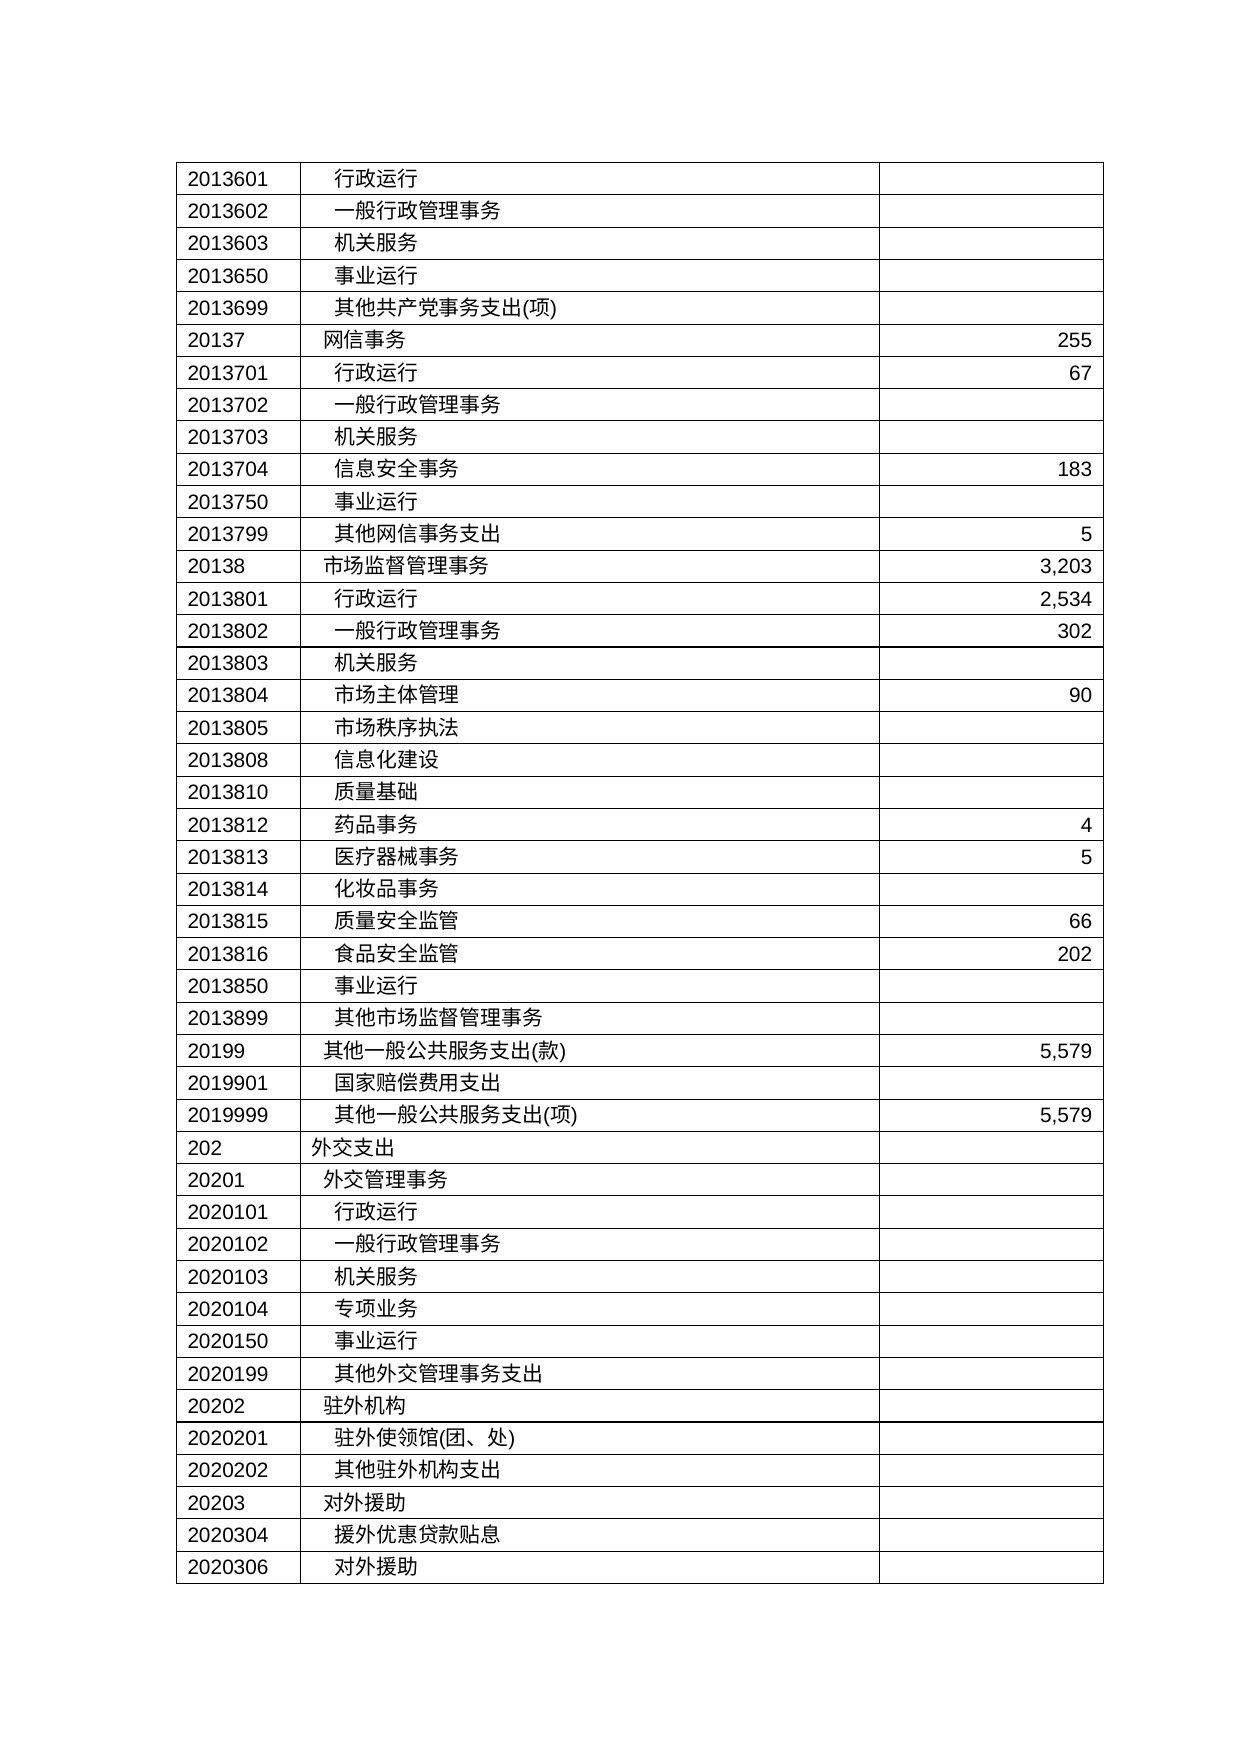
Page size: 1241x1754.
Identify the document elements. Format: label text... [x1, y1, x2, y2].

table_cell 机关服务 [301, 228, 879, 259]
table_cell [880, 1487, 1103, 1518]
table_cell 2013803 [177, 648, 300, 679]
table_cell 食品安全监管 [301, 938, 879, 969]
table_cell 对外援助 [301, 1487, 879, 1518]
table_cell 信息安全事务 [301, 454, 879, 485]
table_cell 2019901 [177, 1067, 300, 1098]
table_cell 行政运行 [301, 163, 879, 194]
table_cell 2020306 [177, 1552, 300, 1583]
table_cell 事业运行 [301, 260, 879, 291]
table_cell 事业运行 [301, 1326, 879, 1357]
table_cell 2013750 [177, 486, 300, 517]
table_cell 其他外交管理事务支出 [301, 1358, 879, 1389]
table_cell [880, 292, 1103, 323]
table_cell 质量安全监管 [301, 906, 879, 937]
table_cell 67 [880, 357, 1103, 388]
table_cell 20138 [177, 551, 300, 582]
table_cell 2013815 [177, 906, 300, 937]
table_cell 事业运行 [301, 486, 879, 517]
table_cell 一般行政管理事务 [301, 615, 879, 646]
table_cell 5,579 [880, 1035, 1103, 1066]
table_cell 其他共产党事务支出(项) [301, 292, 879, 323]
table_cell 2013812 [177, 809, 300, 840]
table_cell 5 [880, 518, 1103, 549]
table_cell [880, 1423, 1103, 1454]
table_cell 行政运行 [301, 357, 879, 388]
table_cell 网信事务 [301, 325, 879, 356]
table_cell 一般行政管理事务 [301, 1229, 879, 1260]
table_cell 2020202 [177, 1455, 300, 1486]
table_cell 2013816 [177, 938, 300, 969]
table_cell [880, 712, 1103, 743]
table_cell [880, 486, 1103, 517]
table_cell 2020304 [177, 1519, 300, 1551]
table_cell [880, 1132, 1103, 1163]
table_cell [880, 777, 1103, 808]
table_cell 2013799 [177, 518, 300, 549]
table_cell [880, 421, 1103, 453]
table_cell 20199 [177, 1035, 300, 1066]
table_cell [880, 648, 1103, 679]
table_cell 2020150 [177, 1326, 300, 1357]
table_cell 90 [880, 680, 1103, 711]
table_cell 2013702 [177, 389, 300, 420]
table_cell 援外优惠贷款贴息 [301, 1519, 879, 1551]
table_cell [880, 970, 1103, 1002]
table_cell 2013804 [177, 680, 300, 711]
table_cell [880, 1390, 1103, 1421]
table_cell 2020104 [177, 1293, 300, 1324]
table_cell [880, 1552, 1103, 1583]
table_cell 对外援助 [301, 1552, 879, 1583]
table_cell 化妆品事务 [301, 874, 879, 905]
table_cell 202 [880, 938, 1103, 969]
table_cell 其他驻外机构支出 [301, 1455, 879, 1486]
table_cell 2020103 [177, 1261, 300, 1292]
table_cell 2020102 [177, 1229, 300, 1260]
table_cell [880, 874, 1103, 905]
table_cell 2013602 [177, 195, 300, 227]
table_cell 2013701 [177, 357, 300, 388]
table_cell [880, 163, 1103, 194]
table_cell 2013813 [177, 841, 300, 872]
table_cell 2013802 [177, 615, 300, 646]
table_cell 2020199 [177, 1358, 300, 1389]
table_cell 2013603 [177, 228, 300, 259]
table_cell 外交支出 [301, 1132, 879, 1163]
table_cell 302 [880, 615, 1103, 646]
table_cell [880, 1293, 1103, 1324]
table_cell [880, 1196, 1103, 1228]
table_cell [880, 1326, 1103, 1357]
table_cell 2013899 [177, 1003, 300, 1034]
table_cell 行政运行 [301, 583, 879, 614]
table_cell 2013805 [177, 712, 300, 743]
table_cell [880, 1358, 1103, 1389]
table_cell 其他市场监督管理事务 [301, 1003, 879, 1034]
table_cell 2013850 [177, 970, 300, 1002]
table_cell 2013699 [177, 292, 300, 323]
table_cell 一般行政管理事务 [301, 195, 879, 227]
table_cell [880, 228, 1103, 259]
table_cell 20203 [177, 1487, 300, 1518]
table_cell [880, 1164, 1103, 1195]
table_cell 机关服务 [301, 648, 879, 679]
table_cell 2,534 [880, 583, 1103, 614]
table_cell [880, 744, 1103, 776]
table_cell 一般行政管理事务 [301, 389, 879, 420]
table_cell 2013601 [177, 163, 300, 194]
table_cell 专项业务 [301, 1293, 879, 1324]
table_cell 2013704 [177, 454, 300, 485]
table_cell [880, 1067, 1103, 1098]
table_cell 255 [880, 325, 1103, 356]
table_cell 其他一般公共服务支出(款) [301, 1035, 879, 1066]
table_cell 2013703 [177, 421, 300, 453]
table_cell 机关服务 [301, 421, 879, 453]
table_cell 4 [880, 809, 1103, 840]
table_cell 信息化建设 [301, 744, 879, 776]
table_cell 驻外机构 [301, 1390, 879, 1421]
table_cell 国家赔偿费用支出 [301, 1067, 879, 1098]
table_cell 机关服务 [301, 1261, 879, 1292]
table_cell [880, 260, 1103, 291]
table_cell [880, 1229, 1103, 1260]
table_cell 其他网信事务支出 [301, 518, 879, 549]
table_cell 5 [880, 841, 1103, 872]
table_cell [880, 1261, 1103, 1292]
table_cell 183 [880, 454, 1103, 485]
table_cell 3,203 [880, 551, 1103, 582]
table_cell [880, 195, 1103, 227]
table_cell 药品事务 [301, 809, 879, 840]
table_cell 20202 [177, 1390, 300, 1421]
table_cell 202 [177, 1132, 300, 1163]
table_cell 2020101 [177, 1196, 300, 1228]
table_cell 驻外使领馆(团、处) [301, 1423, 879, 1454]
table_cell 2020201 [177, 1423, 300, 1454]
table_cell 20201 [177, 1164, 300, 1195]
table_cell 质量基础 [301, 777, 879, 808]
table_cell 2013801 [177, 583, 300, 614]
table_cell 医疗器械事务 [301, 841, 879, 872]
table_cell [880, 389, 1103, 420]
table_cell 市场主体管理 [301, 680, 879, 711]
table_cell 市场监督管理事务 [301, 551, 879, 582]
table_cell 5,579 [880, 1100, 1103, 1131]
table_cell 其他一般公共服务支出(项) [301, 1100, 879, 1131]
table_cell [880, 1519, 1103, 1551]
table_cell 市场秩序执法 [301, 712, 879, 743]
table_cell 2013810 [177, 777, 300, 808]
table_cell 行政运行 [301, 1196, 879, 1228]
table_cell [880, 1003, 1103, 1034]
table_cell 外交管理事务 [301, 1164, 879, 1195]
table_cell 2019999 [177, 1100, 300, 1131]
table_cell 2013814 [177, 874, 300, 905]
table_cell 2013808 [177, 744, 300, 776]
table_cell 事业运行 [301, 970, 879, 1002]
table_cell [880, 1455, 1103, 1486]
table_cell 20137 [177, 325, 300, 356]
table_cell 66 [880, 906, 1103, 937]
table_cell 2013650 [177, 260, 300, 291]
